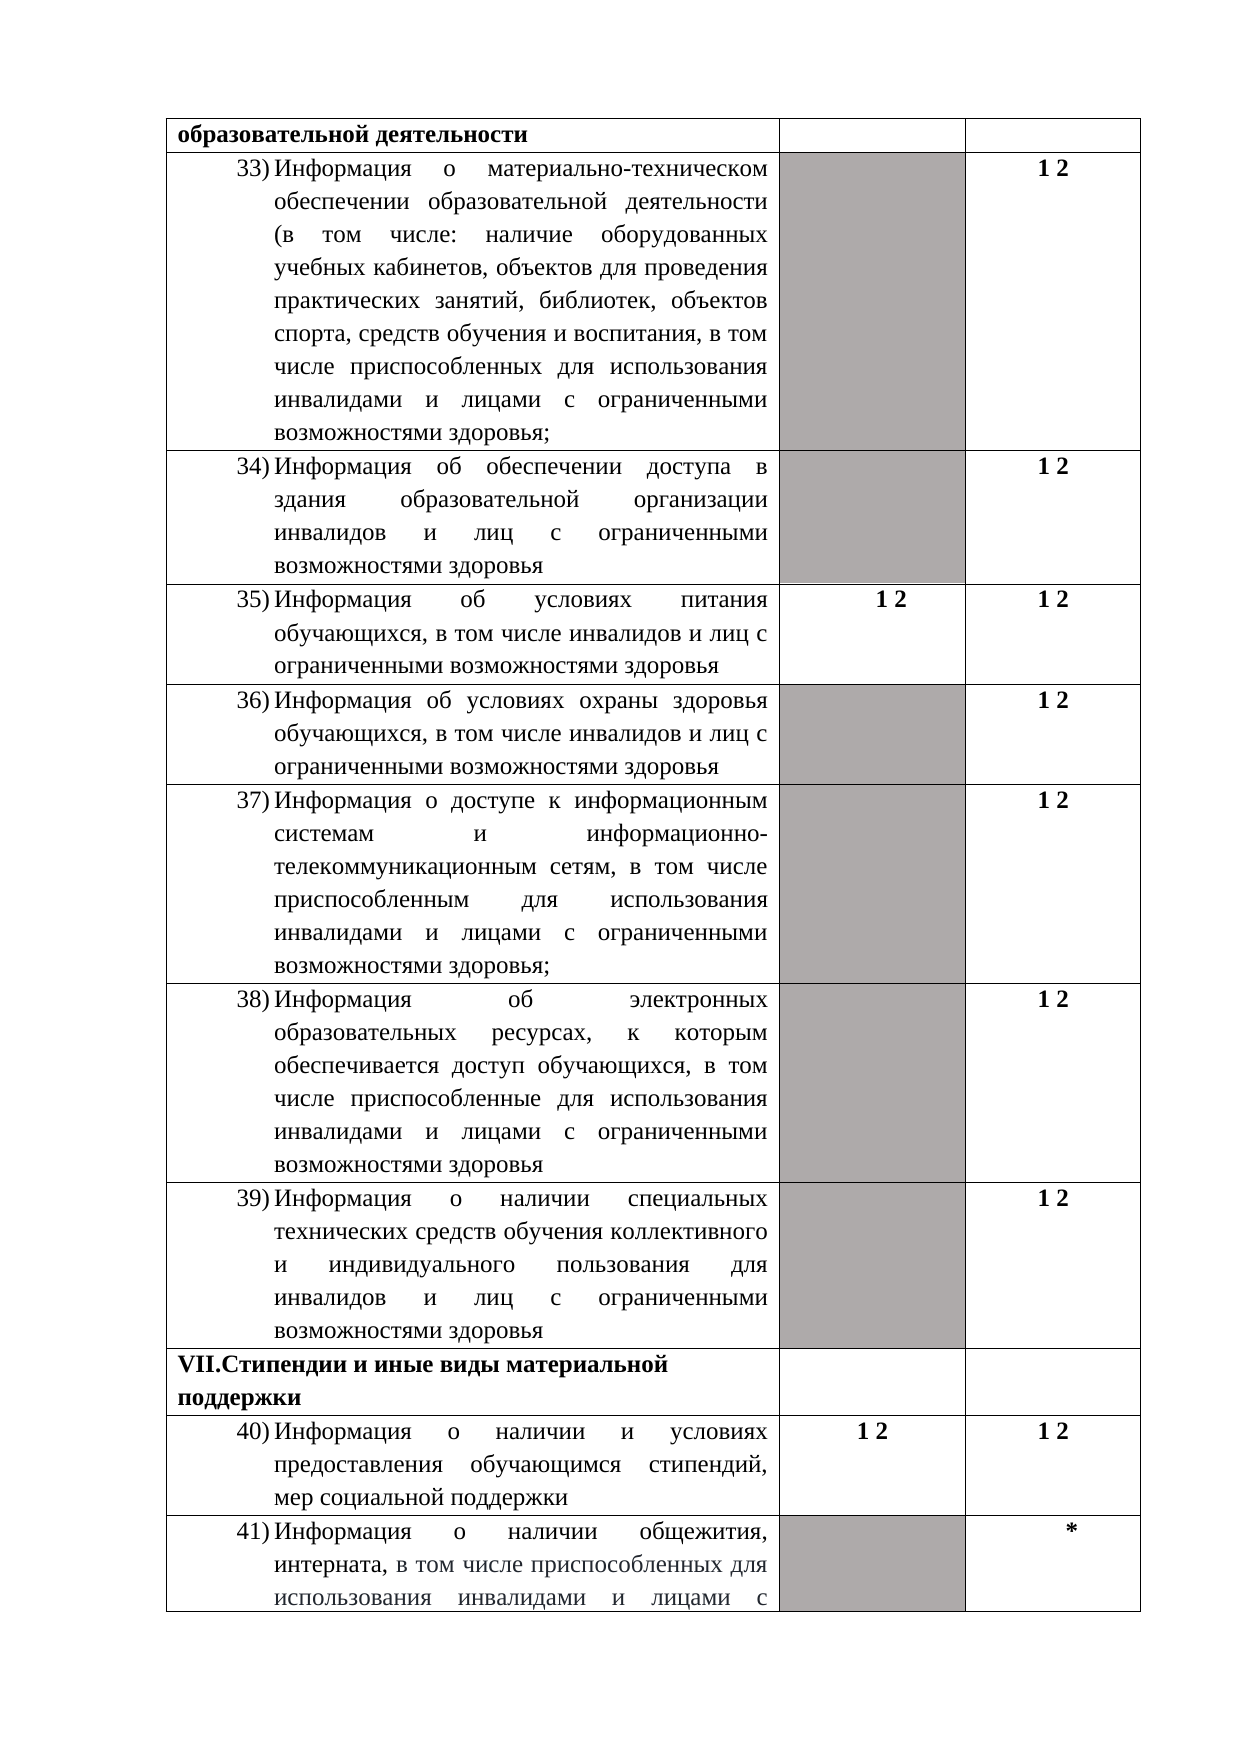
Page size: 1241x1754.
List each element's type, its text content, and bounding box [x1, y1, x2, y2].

table_cell [780, 451, 965, 583]
table_cell 1 2 [966, 785, 1140, 983]
table_cell Информация о материально-техническом обеспечении образовательной деятельности (в том числе: наличие оборудованных учебных кабинетов, объектов для проведения практических занятий, библиотек, объектов спорта, средств обучения и воспитания, в том числе приспособленных для использования инвалидами и лицами с ограниченными возможностями здоровья; [167, 153, 779, 450]
table_cell [780, 153, 965, 450]
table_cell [167, 1516, 779, 1611]
table_cell [780, 119, 965, 152]
table_cell 1 2 [966, 451, 1140, 583]
table_cell [966, 1349, 1140, 1415]
table_cell Информация об обеспечении доступа в здания образовательной организации инвалидов и лиц с ограниченными возможностями здоровья [167, 451, 779, 583]
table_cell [167, 119, 779, 152]
table_cell [780, 1516, 965, 1611]
table_cell 1 2 [780, 585, 965, 684]
table_cell 1 2 [966, 1183, 1140, 1348]
table_cell 1 2 [966, 585, 1140, 684]
table_cell 1 2 [780, 1416, 965, 1515]
table_cell [780, 785, 965, 983]
table_cell Информация об условиях охраны здоровья обучающихся, в том числе инвалидов и лиц с ограниченными возможностями здоровья [167, 685, 779, 784]
table_cell 1 2 [966, 1416, 1140, 1515]
table_cell 1 2 [966, 984, 1140, 1182]
table_cell Информация о наличии и условиях предоставления обучающимся стипендий, мер социальной поддержки [167, 1416, 779, 1515]
table_cell [780, 1349, 965, 1415]
table_cell [780, 685, 965, 784]
table_cell Информация об условиях питания обучающихся, в том числе инвалидов и лиц с ограниченными возможностями здоровья [167, 585, 779, 684]
table_cell [966, 119, 1140, 152]
table_cell Информация о доступе к информационным системам и информационно-телекоммуникационным сетям, в том числе приспособленным для использования инвалидами и лицами с ограниченными возможностями здоровья; [167, 785, 779, 983]
table_cell VII.Стипендии и иные виды материальной поддержки [167, 1349, 779, 1415]
table_cell 1 2 [966, 685, 1140, 784]
table_cell 1 2 [966, 153, 1140, 450]
table_cell [780, 984, 965, 1182]
table_cell Информация об электронных образовательных ресурсах, к которым обеспечивается доступ обучающихся, в том числе приспособленные для использования инвалидами и лицами с ограниченными возможностями здоровья [167, 984, 779, 1182]
table_cell Информация о наличии специальных технических средств обучения коллективного и индивидуального пользования для инвалидов и лиц с ограниченными возможностями здоровья [167, 1183, 779, 1348]
table_cell * [966, 1516, 1140, 1611]
table_cell [780, 1183, 965, 1348]
